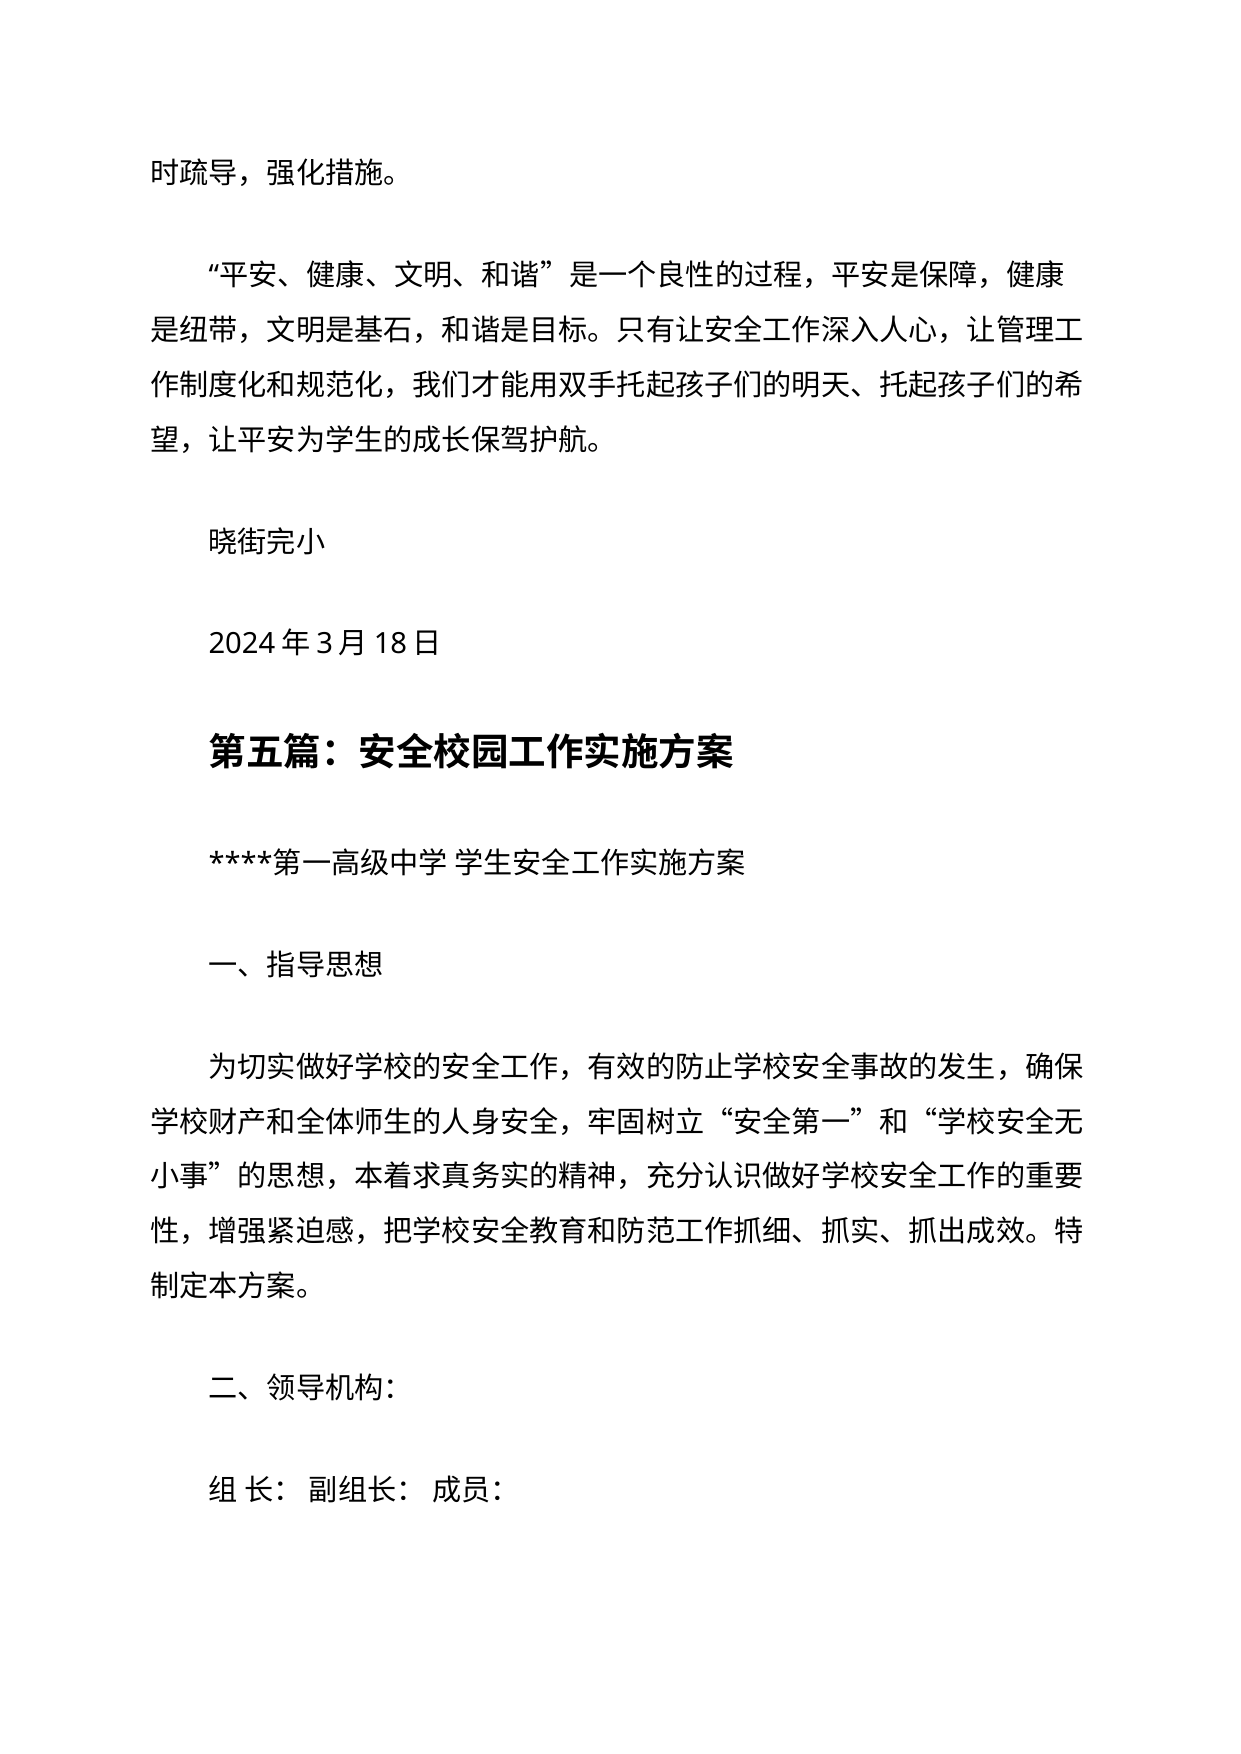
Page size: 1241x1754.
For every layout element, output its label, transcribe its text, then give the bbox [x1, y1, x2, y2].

text “平安、健康、文明、和谐”是一个良性的过程，平安是保障，健康是纽带，文明是基石，和谐是目标。只有让安全工作深入人心，让管理工作制度化和规范化，我们才能用双手托起孩子们的明天、托起孩子们的希望，让平安为学生的成长保驾护航。 [150, 252, 1090, 459]
text 2024年3月18日 [150, 620, 1090, 662]
text 二、领导机构： [150, 1364, 1090, 1407]
text ****第一高级中学 学生安全工作实施方案 [150, 839, 1090, 882]
text 晓街完小 [150, 518, 1090, 561]
text 第五篇：安全校园工作实施方案 [150, 722, 1090, 776]
text 组 长： 副组长： 成员： [150, 1466, 1090, 1509]
text 为切实做好学校的安全工作，有效的防止学校安全事故的发生，确保学校财产和全体师生的人身安全，牢固树立“安全第一”和“学校安全无小事”的思想，本着求真务实的精神，充分认识做好学校安全工作的重要性，增强紧迫感，把学校安全教育和防范工作抓细、抓实、抓出成效。特制定本方案。 [150, 1043, 1090, 1305]
text 一、指导思想 [150, 941, 1090, 984]
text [150, 150, 1090, 192]
